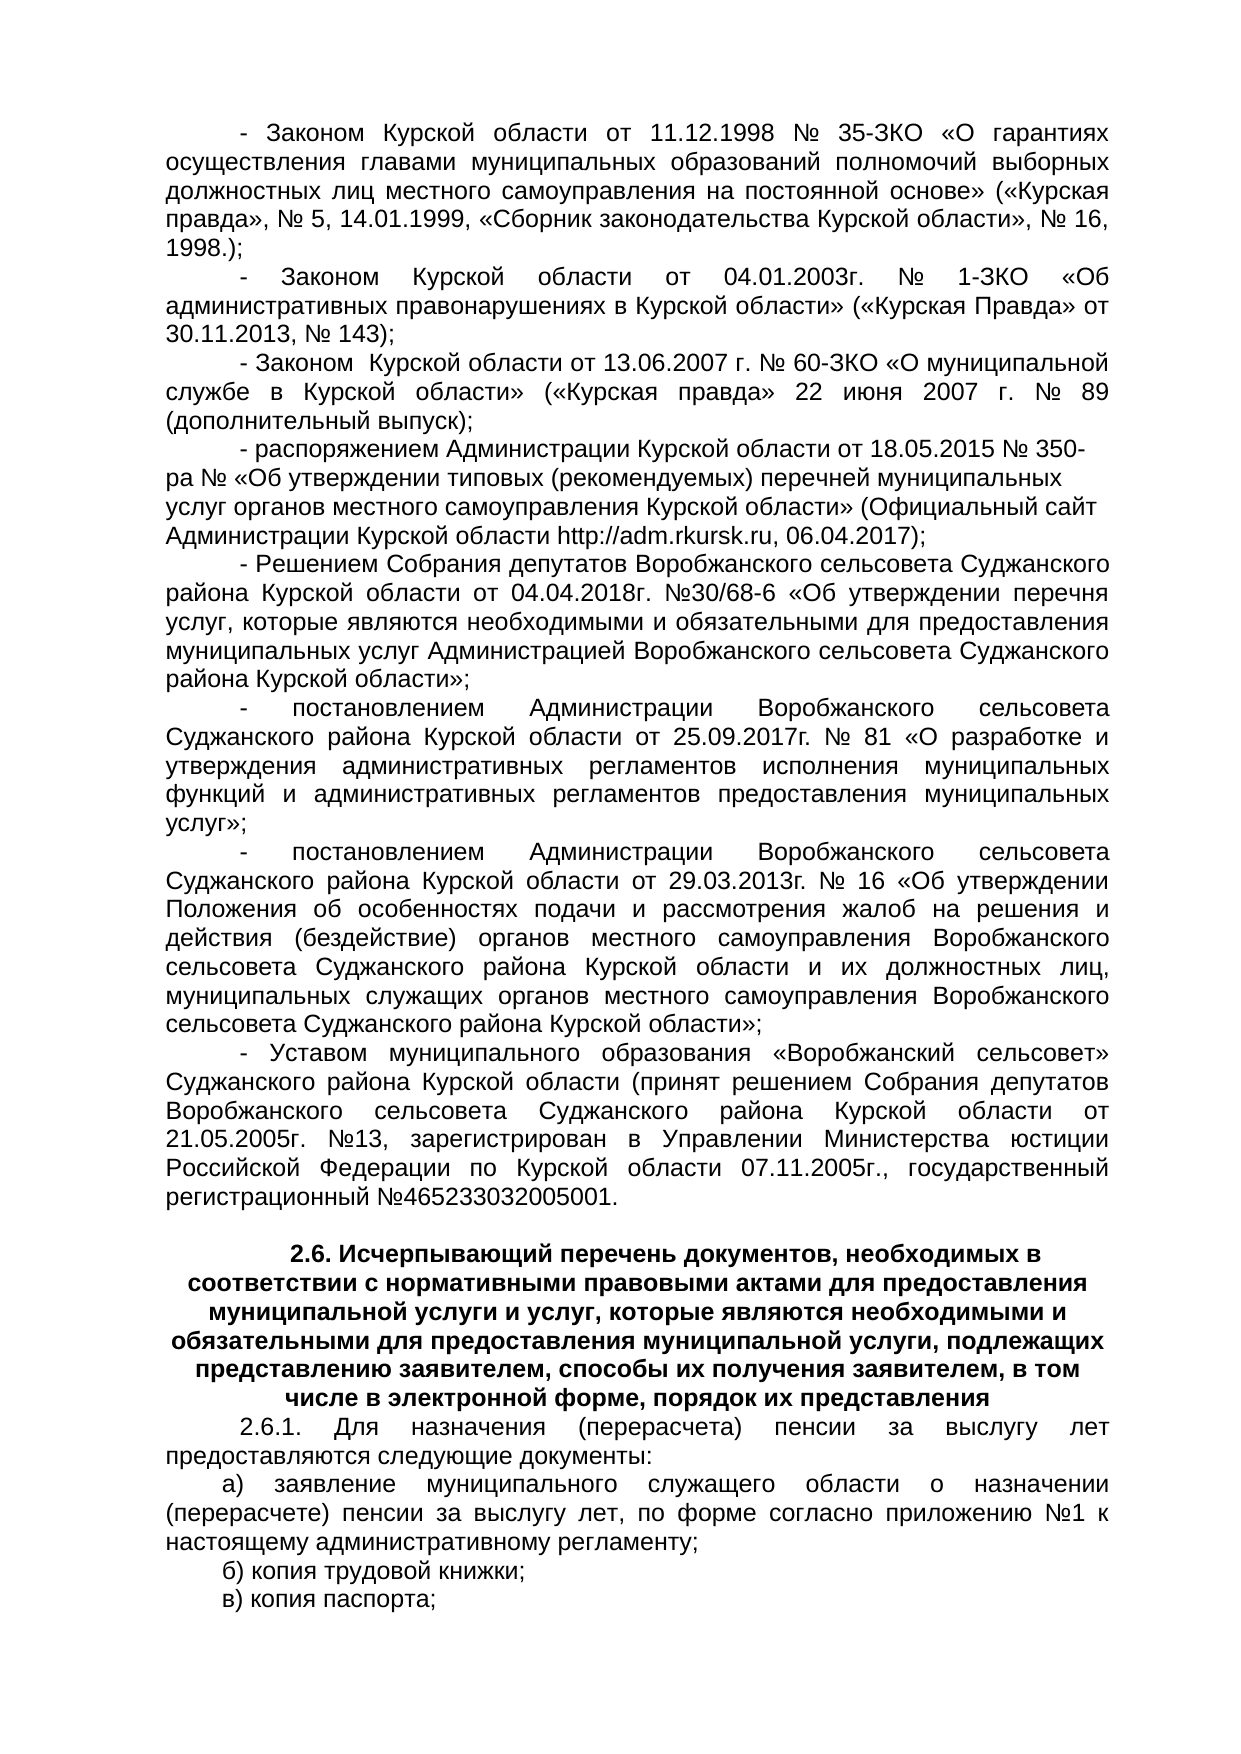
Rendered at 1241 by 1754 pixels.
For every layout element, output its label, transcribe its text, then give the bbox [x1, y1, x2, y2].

text б) копия трудовой книжки; [165, 1556, 1110, 1584]
text 2.6. Исчерпывающий перечень документов, необходимых в соответствии с нормативными правовыми актами для предоставления муниципальной услуги и услуг, которые являются необходимыми и обязательными для предоставления муниципальной услуги, подлежащих представлению заявителем, способы их получения заявителем, в том числе в электронной форме, порядок их представления [165, 1239, 1110, 1412]
text - Законом Курской области от 13.06.2007 г. № 60-ЗКО «О муниципальной службе в Курской области» («Курская правда» 22 июня 2007 г. № 89 (дополнительный выпуск); [165, 348, 1110, 434]
text а) заявление муниципального служащего области о назначении (перерасчете) пенсии за выслугу лет, по форме согласно приложению №1 к настоящему административному регламенту; [165, 1469, 1110, 1556]
text - Решением Собрания депутатов Воробжанского сельсовета Суджанского района Курской области от 04.04.2018г. №30/68-6 «Об утверждении перечня услуг, которые являются необходимыми и обязательными для предоставления муниципальных услуг Администрацией Воробжанского сельсовета Суджанского района Курской области»; [165, 549, 1110, 693]
text - Законом Курской области от 04.01.2003г. № 1-ЗКО «Об административных правонарушениях в Курской области» («Курская Правда» от 30.11.2013, № 143); [165, 262, 1110, 348]
text - постановлением Администрации Воробжанского сельсовета Суджанского района Курской области от 25.09.2017г. № 81 «О разработке и утверждения административных регламентов исполнения муниципальных функций и административных регламентов предоставления муниципальных услуг»; [165, 693, 1110, 837]
text в) копия паспорта; [165, 1584, 1110, 1613]
text - постановлением Администрации Воробжанского сельсовета Суджанского района Курской области от 29.03.2013г. № 16 «Об утверждении Положения об особенностях подачи и рассмотрения жалоб на решения и действия (бездействие) органов местного самоуправления Воробжанского сельсовета Суджанского района Курской области и их должностных лиц, муниципальных служащих органов местного самоуправления Воробжанского сельсовета Суджанского района Курской области»; [165, 837, 1110, 1038]
text - Уставом муниципального образования «Воробжанский сельсовет» Суджанского района Курской области (принят решением Собрания депутатов Воробжанского сельсовета Суджанского района Курской области от 21.05.2005г. №13, зарегистрирован в Управлении Министерства юстиции Российской Федерации по Курской области 07.11.2005г., государственный регистрационный №465233032005001. [165, 1038, 1110, 1211]
text - распоряжением Администрации Курской области от 18.05.2015 № 350-ра № «Об утверждении типовых (рекомендуемых) перечней муниципальных услуг органов местного самоуправления Курской области» (Официальный сайт Администрации Курской области http://adm.rkursk.ru, 06.04.2017); [165, 434, 1110, 549]
text - Законом Курской области от 11.12.1998 № 35-ЗКО «О гарантиях осуществления главами муниципальных образований полномочий выборных должностных лиц местного самоуправления на постоянной основе» («Курская правда», № 5, 14.01.1999, «Сборник законодательства Курской области», № 16, 1998.); [165, 118, 1110, 262]
text 2.6.1. Для назначения (перерасчета) пенсии за выслугу лет предоставляются следующие документы: [165, 1412, 1110, 1469]
